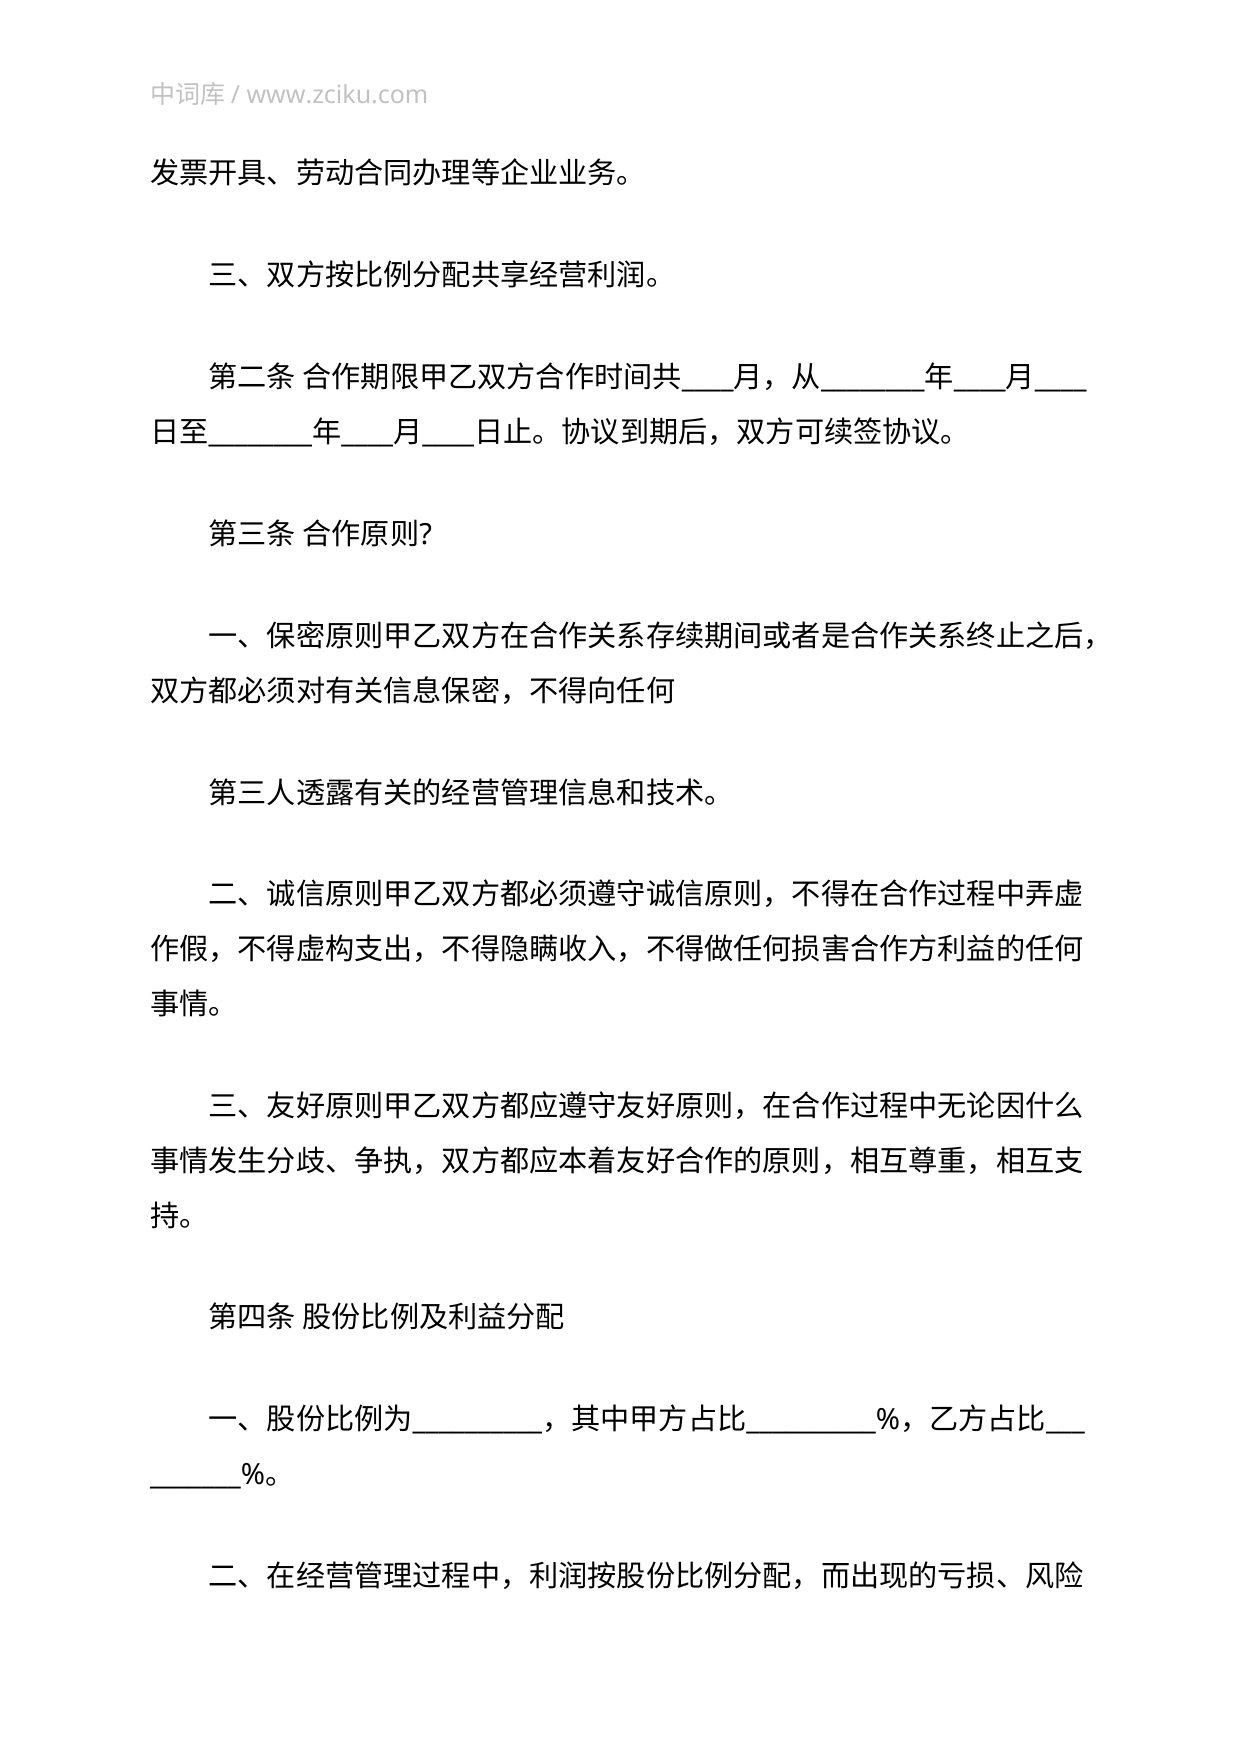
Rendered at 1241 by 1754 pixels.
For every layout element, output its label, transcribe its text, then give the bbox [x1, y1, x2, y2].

text 一、保密原则甲乙双方在合作关系存续期间或者是合作关系终止之后，双方都必须对有关信息保密，不得向任何 [150, 612, 1090, 710]
text 三、双方按比例分配共享经营利润。 [150, 252, 1090, 294]
text 一、股份比例为__________，其中甲方占比__________%，乙方占比__________%。 [150, 1396, 1090, 1493]
text 第三人透露有关的经营管理信息和技术。 [150, 769, 1090, 811]
text 三、友好原则甲乙双方都应遵守友好原则，在合作过程中无论因什么事情发生分歧、争执，双方都应本着友好合作的原则，相互尊重，相互支持。 [150, 1082, 1090, 1234]
text 第二条 合作期限甲乙双方合作时间共____月，从________年____月____日至________年____月____日止。协议到期后，双方可续签协议。 [150, 353, 1090, 451]
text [150, 150, 1090, 192]
text 第三条 合作原则? [150, 511, 1090, 553]
text 二、诚信原则甲乙双方都必须遵守诚信原则，不得在合作过程中弄虚作假，不得虚构支出，不得隐瞒收入，不得做任何损害合作方利益的任何事情。 [150, 871, 1090, 1023]
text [150, 1553, 1090, 1595]
text 第四条 股份比例及利益分配 [150, 1294, 1090, 1336]
